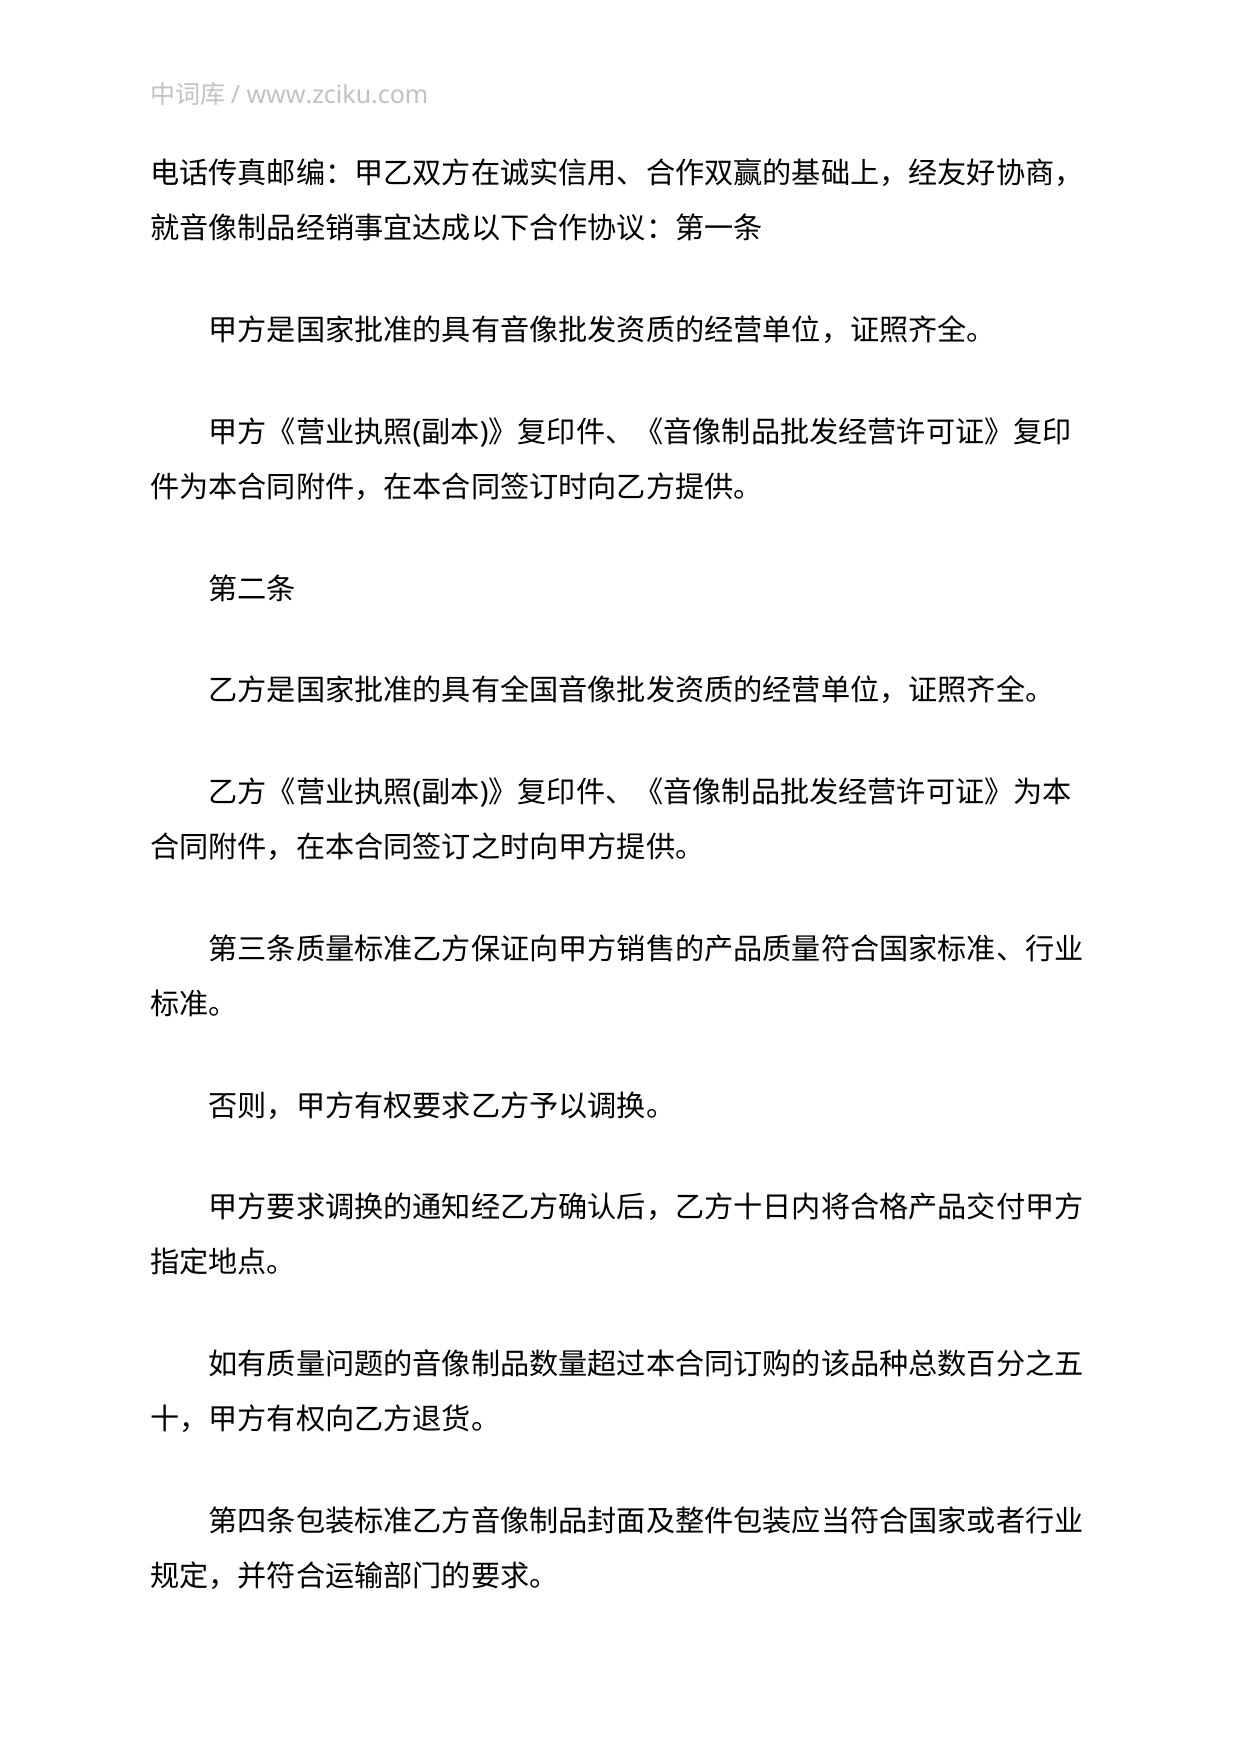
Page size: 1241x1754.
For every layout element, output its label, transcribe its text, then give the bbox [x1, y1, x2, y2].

text 如有质量问题的音像制品数量超过本合同订购的该品种总数百分之五十，甲方有权向乙方退货。 [150, 1341, 1090, 1438]
text 甲方《营业执照(副本)》复印件、《音像制品批发经营许可证》复印件为本合同附件，在本合同签订时向乙方提供。 [150, 408, 1090, 506]
text 第四条包装标准乙方音像制品封面及整件包装应当符合国家或者行业规定，并符合运输部门的要求。 [150, 1497, 1090, 1594]
text 乙方是国家批准的具有全国音像批发资质的经营单位，证照齐全。 [150, 667, 1090, 709]
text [150, 150, 1090, 247]
text 乙方《营业执照(副本)》复印件、《音像制品批发经营许可证》为本合同附件，在本合同签订之时向甲方提供。 [150, 769, 1090, 866]
text 甲方是国家批准的具有音像批发资质的经营单位，证照齐全。 [150, 307, 1090, 349]
text 第二条 [150, 565, 1090, 607]
text 第三条质量标准乙方保证向甲方销售的产品质量符合国家标准、行业标准。 [150, 926, 1090, 1023]
text 否则，甲方有权要求乙方予以调换。 [150, 1082, 1090, 1124]
text 甲方要求调换的通知经乙方确认后，乙方十日内将合格产品交付甲方指定地点。 [150, 1184, 1090, 1281]
